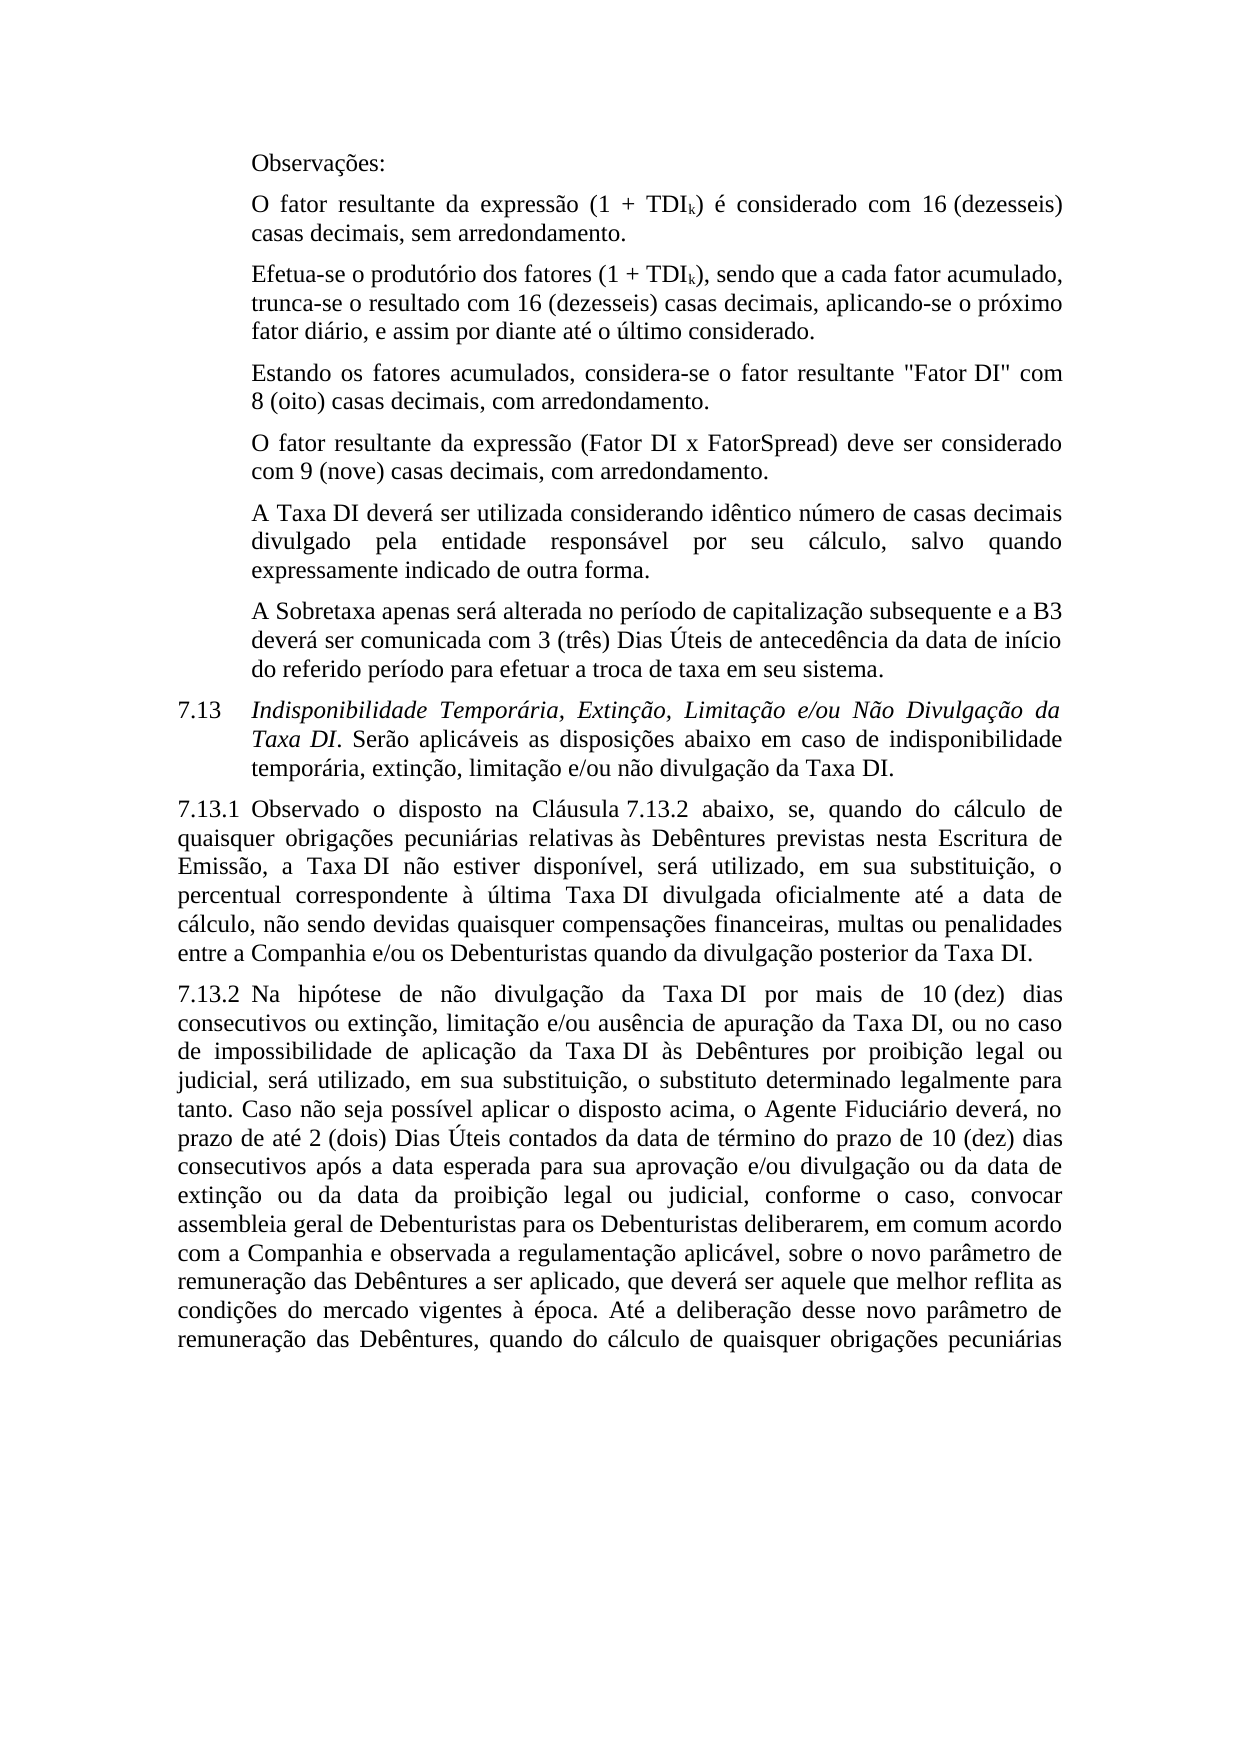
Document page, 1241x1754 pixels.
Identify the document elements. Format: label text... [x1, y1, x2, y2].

list A Sobretaxa apenas será alterada no período de capitalização subsequente e a B3 deverá ser comunicada com 3 (três) Dias Úteis de antecedência da data de início do referido período para efetuar a troca de taxa em seu sistema. [251, 596, 1063, 683]
text A Taxa DI deverá ser utilizada considerando idêntico número de casas decimais divulgado pela entidade responsável por seu cálculo, salvo quando expressamente indicado de outra forma. [251, 498, 1063, 584]
list Observado o disposto na Cláusula 7.13.2 abaixo, se, quando do cálculo de quaisquer obrigações pecuniárias relativas às Debêntures previstas nesta Escritura de Emissão, a Taxa DI não estiver disponível, será utilizado, em sua substituição, o percentual correspondente à última Taxa DI divulgada oficialmente até a data de cálculo, não sendo devidas quaisquer compensações financeiras, multas ou penalidades entre a Companhia e/ou os Debenturistas quando da divulgação posterior da Taxa DI. [177, 794, 1063, 966]
list Indisponibilidade Temporária, Extinção, Limitação e/ou Não Divulgação da Taxa DI. Serão aplicáveis as disposições abaixo em caso de indisponibilidade temporária, extinção, limitação e/ou não divulgação da Taxa DI. [177, 695, 1063, 781]
list Efetua-se o produtório dos fatores (1 + TDIk), sendo que a cada fator acumulado, trunca-se o resultado com 16 (dezesseis) casas decimais, aplicando-se o próximo fator diário, e assim por diante até o último considerado. [251, 259, 1063, 345]
list O fator resultante da expressão (Fator DI x FatorSpread) deve ser considerado com 9 (nove) casas decimais, com arredondamento. [251, 428, 1063, 485]
list Observações: [251, 148, 1063, 176]
list O fator resultante da expressão (1 + TDIk) é considerado com 16 (dezesseis) casas decimais, sem arredondamento. [251, 189, 1063, 246]
list Estando os fatores acumulados, considera-se o fator resultante "Fator DI" com 8 (oito) casas decimais, com arredondamento. [251, 358, 1063, 415]
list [177, 979, 1063, 1353]
